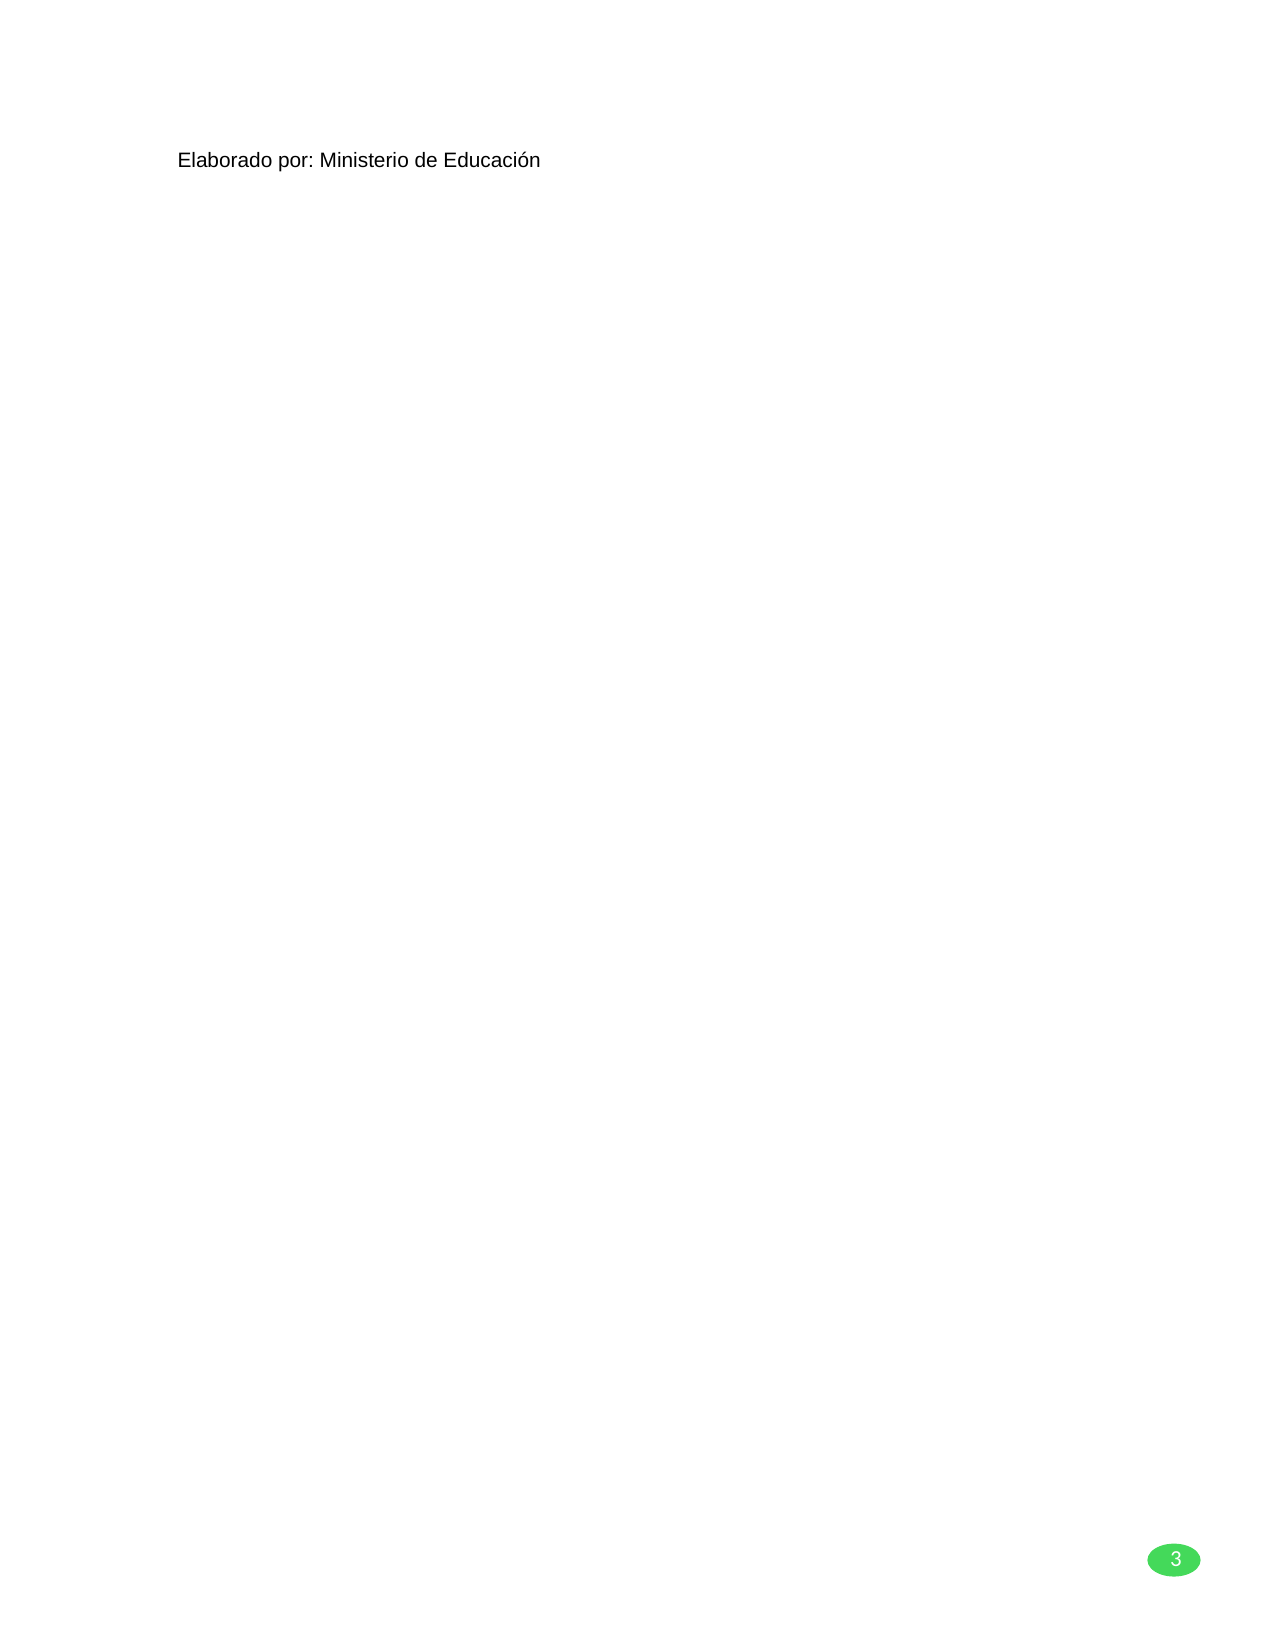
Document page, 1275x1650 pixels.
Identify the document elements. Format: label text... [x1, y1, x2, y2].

text Elaborado por: Ministerio de Educación [177, 148, 1181, 172]
